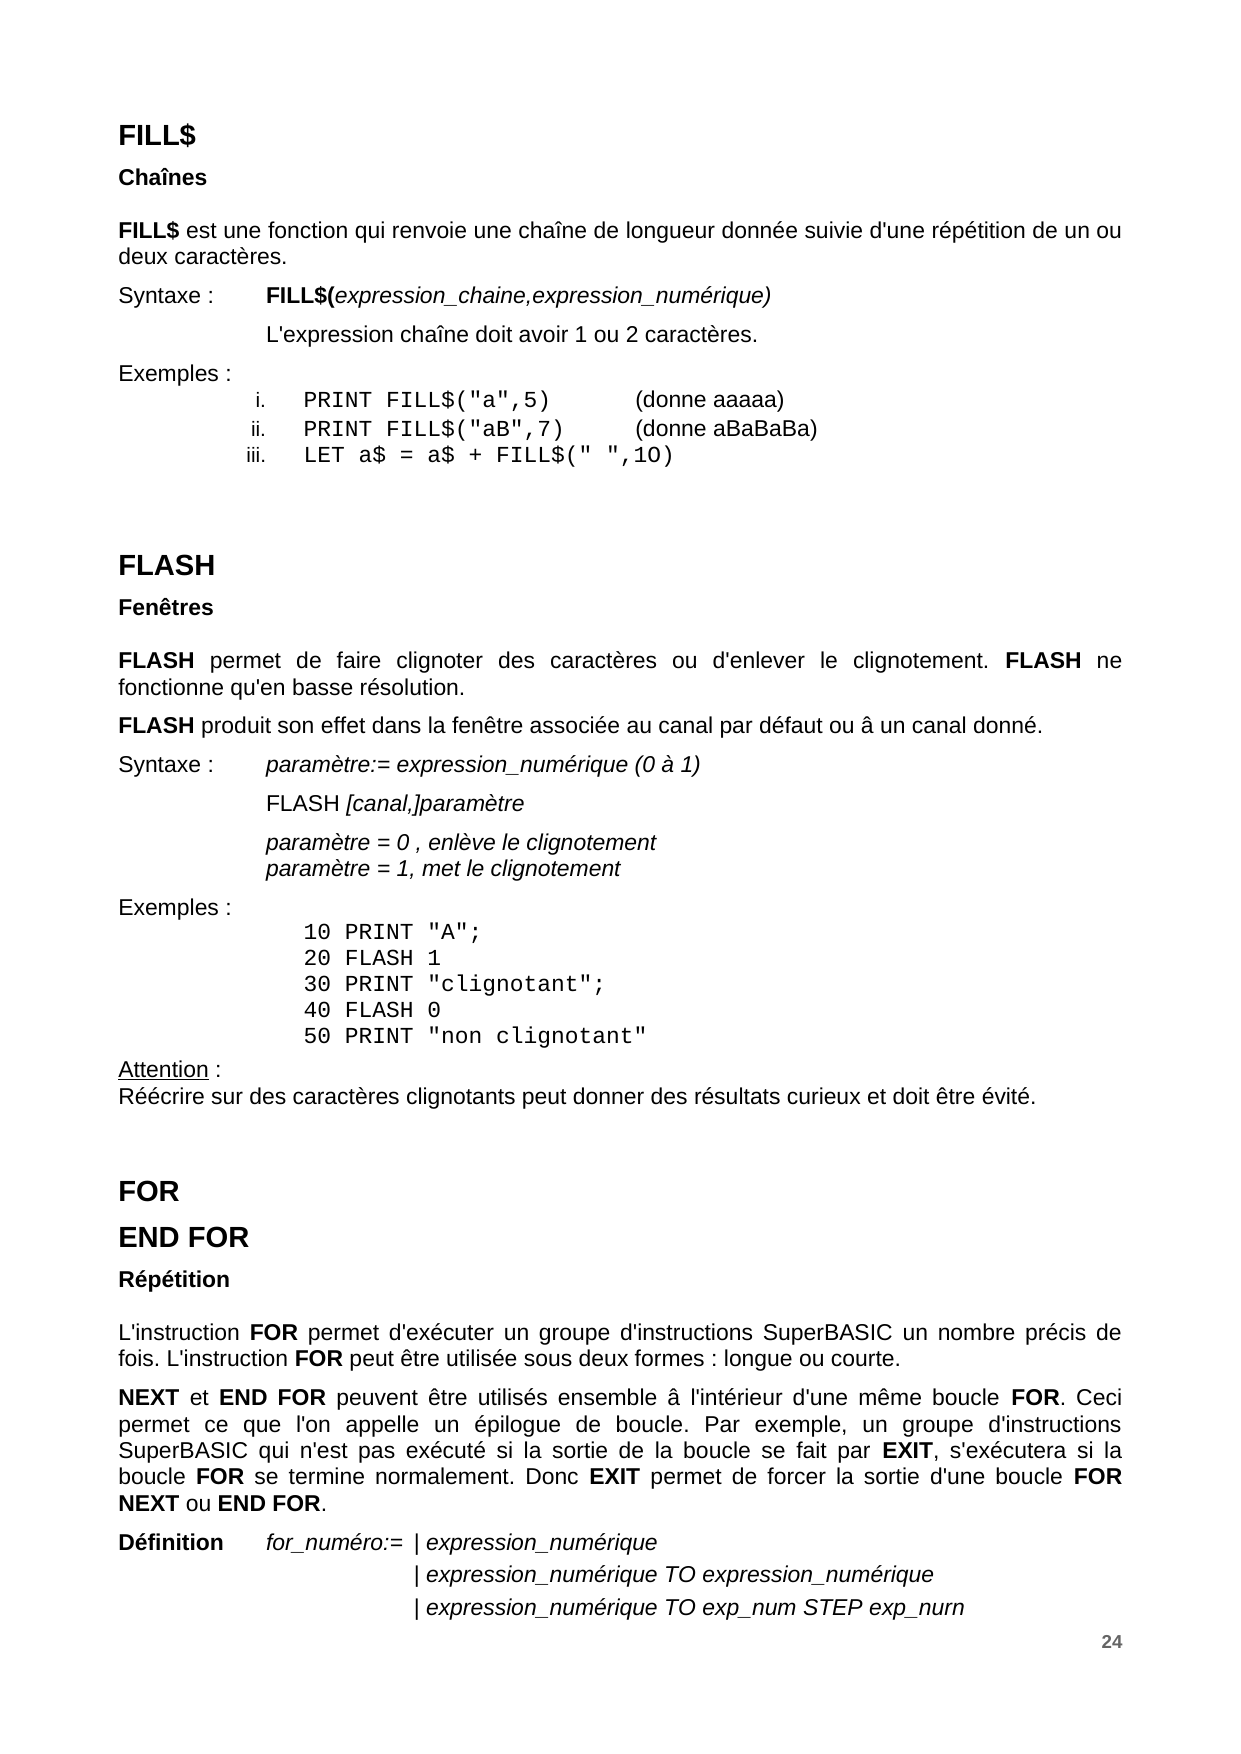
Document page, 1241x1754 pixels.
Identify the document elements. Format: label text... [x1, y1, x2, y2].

text FLASH [canal,]paramètre [192, 790, 1122, 816]
subtitle FOR [118, 1174, 1122, 1208]
text L'instruction FOR permet d'exécuter un groupe d'instructions SuperBASIC un nombre précis de fois. L'instruction FOR peut être utilisée sous deux formes : longue ou courte. [118, 1319, 1122, 1372]
text | expression_numérique TO expression_numérique [413, 1561, 1122, 1587]
text L'expression chaîne doit avoir 1 ou 2 caractères. [192, 321, 1122, 347]
subtitle END FOR [118, 1220, 1122, 1254]
list 20 FLASH 1 [303, 946, 1122, 972]
subtitle FILL$ [118, 118, 1122, 152]
text Définition for_numéro:= | expression_numérique [118, 1528, 1122, 1555]
list PRINT FILL$("a",5) (donne aaaaa) [266, 386, 1122, 414]
text Exemples : [118, 360, 1122, 386]
text Réécrire sur des caractères clignotants peut donner des résultats curieux et doit être évité. [118, 1083, 1122, 1109]
text FILL$ est une fonction qui renvoie une chaîne de longueur donnée suivie d'une répétition de un ou deux caractères. [118, 217, 1122, 269]
list PRINT FILL$("aB",7) (donne aBaBaBa) [266, 414, 1122, 443]
text Exemples : [118, 894, 1122, 920]
subtitle Fenêtres [118, 594, 1122, 621]
list 10 PRINT "A"; [303, 920, 1122, 946]
text Syntaxe : paramètre:= expression_numérique (0 à 1) [118, 751, 1122, 777]
text paramètre = 1, met le clignotement [192, 855, 1122, 882]
subtitle FLASH [118, 548, 1122, 582]
text Attention : [118, 1056, 1122, 1083]
text Syntaxe : FILL$(expression_chaine,expression_numérique) [118, 282, 1122, 308]
text FLASH permet de faire clignoter des caractères ou d'enlever le clignotement. FLASH ne fonctionne qu'en basse résolution. [118, 647, 1122, 700]
text FLASH produit son effet dans la fenêtre associée au canal par défaut ou â un canal donné. [118, 712, 1122, 739]
text paramètre = 0 , enlève le clignotement [192, 829, 1122, 855]
subtitle Chaînes [118, 164, 1122, 191]
list LET a$ = a$ + FILL$(" ",1O) [266, 443, 1122, 469]
list 40 FLASH 0 [303, 998, 1122, 1024]
list 30 PRINT "clignotant"; [303, 972, 1122, 998]
text NEXT et END FOR peuvent être utilisés ensemble â l'intérieur d'une même boucle FOR. Ceci permet ce que l'on appelle un épilogue de boucle. Par exemple, un groupe d'instructions SuperBASIC qui n'est pas exécuté si la sortie de la boucle se fait par EXIT, s'exécutera si la boucle FOR se termine normalement. Donc EXIT permet de forcer la sortie d'une boucle FOR NEXT ou END FOR. [118, 1384, 1122, 1516]
subtitle Répétition [118, 1266, 1122, 1293]
list 50 PRINT "non clignotant" [303, 1024, 1122, 1050]
text | expression_numérique TO exp_num STEP exp_nurn [413, 1594, 1122, 1620]
